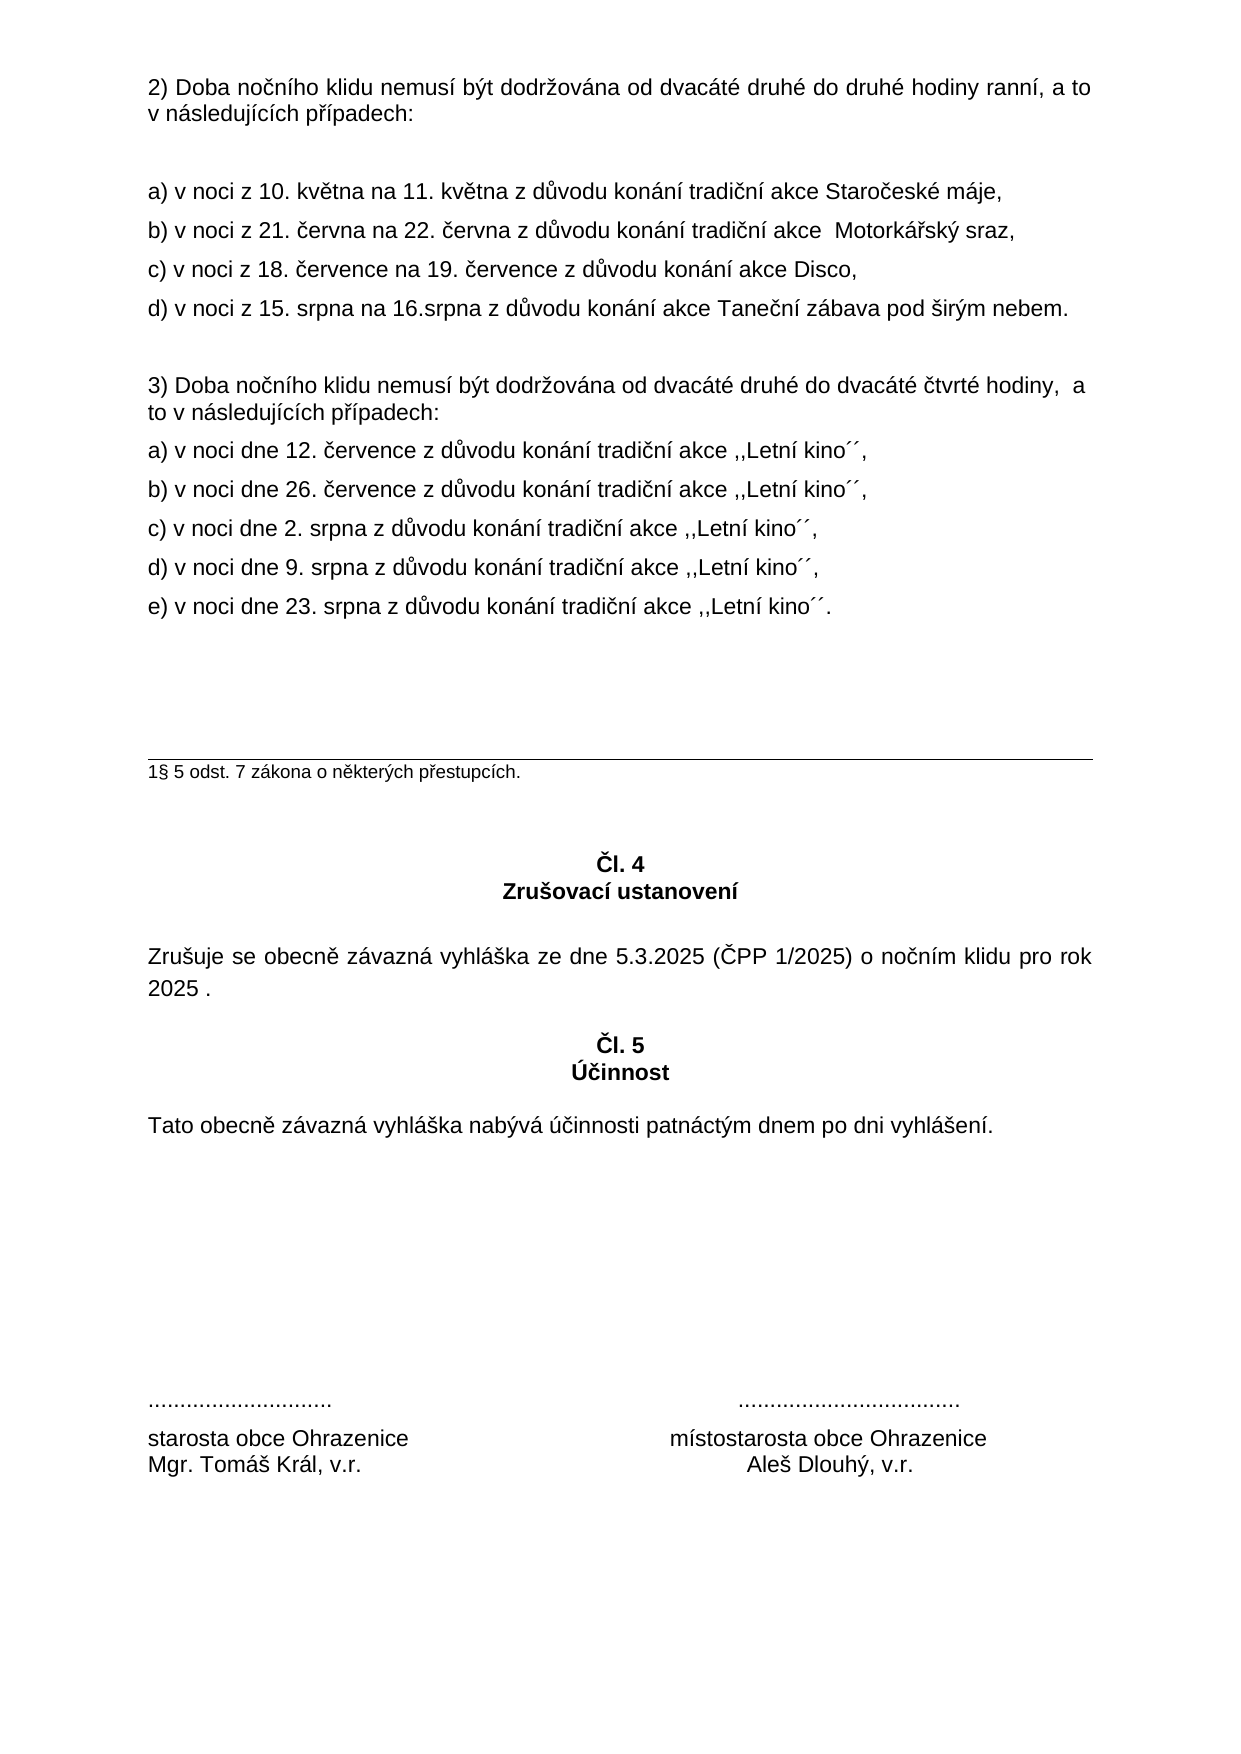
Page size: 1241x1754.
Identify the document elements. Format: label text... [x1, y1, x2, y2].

text 1§ 5 odst. 7 zákona o některých přestupcích. [148, 760, 1093, 782]
text e) v noci dne 23. srpna z důvodu konání tradiční akce ,,Letní kino´´. [148, 593, 1093, 619]
text b) v noci z 21. června na 22. června z důvodu konání tradiční akce Motorkářský sraz, [148, 217, 1093, 243]
text Tato obecně závazná vyhláška nabývá účinnosti patnáctým dnem po dni vyhlášení. [148, 1112, 1093, 1138]
text c) v noci dne 2. srpna z důvodu konání tradiční akce ,,Letní kino´´, [148, 515, 1093, 541]
text b) v noci dne 26. července z důvodu konání tradiční akce ,,Letní kino´´, [148, 476, 1093, 503]
text Čl. 5 [148, 1032, 1093, 1059]
text 3) Doba nočního klidu nemusí být dodržována od dvacáté druhé do dvacáté čtvrté hodiny, a to v následujících případech: [148, 372, 1093, 425]
text c) v noci z 18. července na 19. července z důvodu konání akce Disco, [148, 256, 1093, 282]
text ............................. ................................... [148, 1386, 1093, 1412]
text Čl. 4 [148, 851, 1093, 878]
text Zrušuje se obecně závazná vyhláška ze dne 5.3.2025 (ČPP 1/2025) o nočním klidu pro rok 2025 . [148, 943, 1093, 1001]
text a) v noci z 10. května na 11. května z důvodu konání tradiční akce Staročeské máje, [148, 178, 1093, 204]
text starosta obce Ohrazenice místostarosta obce Ohrazenice Mgr. Tomáš Král, v.r. Aleš Dlouhý, v.r. [148, 1425, 1093, 1477]
text d) v noci dne 9. srpna z důvodu konání tradiční akce ,,Letní kino´´, [148, 554, 1093, 580]
text d) v noci z 15. srpna na 16.srpna z důvodu konání akce Taneční zábava pod širým nebem. [148, 294, 1093, 321]
text 2) Doba nočního klidu nemusí být dodržována od dvacáté druhé do druhé hodiny ranní, a to v následujících případech: [148, 74, 1093, 127]
text Účinnost [148, 1059, 1093, 1085]
text Zrušovací ustanovení [148, 878, 1093, 904]
text a) v noci dne 12. července z důvodu konání tradiční akce ,,Letní kino´´, [148, 437, 1093, 464]
